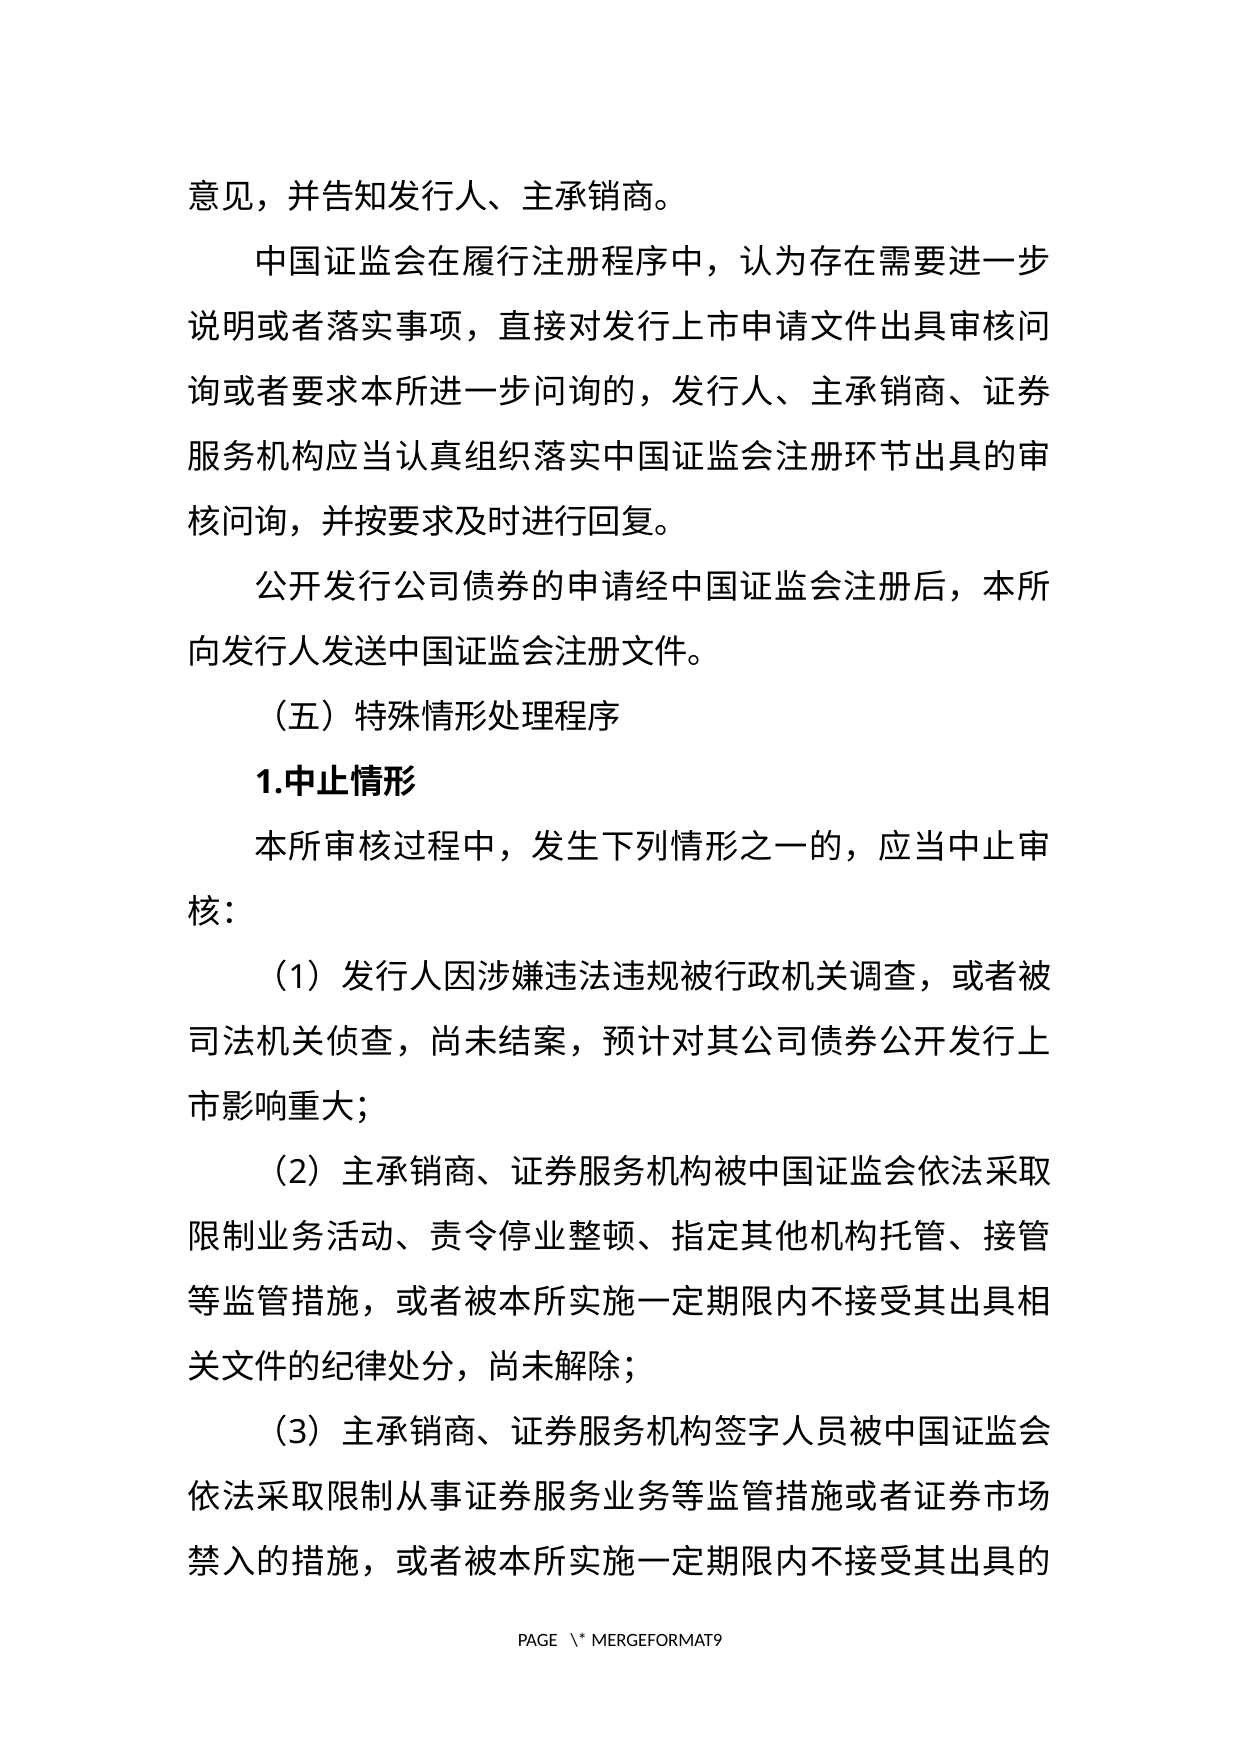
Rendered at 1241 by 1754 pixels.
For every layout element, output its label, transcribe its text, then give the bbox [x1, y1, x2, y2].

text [187, 162, 1053, 227]
text 1.中止情形 [187, 747, 1053, 812]
text 公开发行公司债券的申请经中国证监会注册后，本所向发行人发送中国证监会注册文件。 [187, 552, 1053, 682]
text （2）主承销商、证券服务机构被中国证监会依法采取限制业务活动、责令停业整顿、指定其他机构托管、接管等监管措施，或者被本所实施一定期限内不接受其出具相关文件的纪律处分，尚未解除； [187, 1137, 1053, 1397]
text （1）发行人因涉嫌违法违规被行政机关调查，或者被司法机关侦查，尚未结案，预计对其公司债券公开发行上市影响重大； [187, 942, 1053, 1137]
subtitle （五）特殊情形处理程序 [187, 682, 1053, 747]
text 本所审核过程中，发生下列情形之一的，应当中止审核： [187, 812, 1053, 942]
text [187, 1397, 1053, 1592]
text 中国证监会在履行注册程序中，认为存在需要进一步说明或者落实事项，直接对发行上市申请文件出具审核问询或者要求本所进一步问询的，发行人、主承销商、证券服务机构应当认真组织落实中国证监会注册环节出具的审核问询，并按要求及时进行回复。 [187, 227, 1053, 552]
